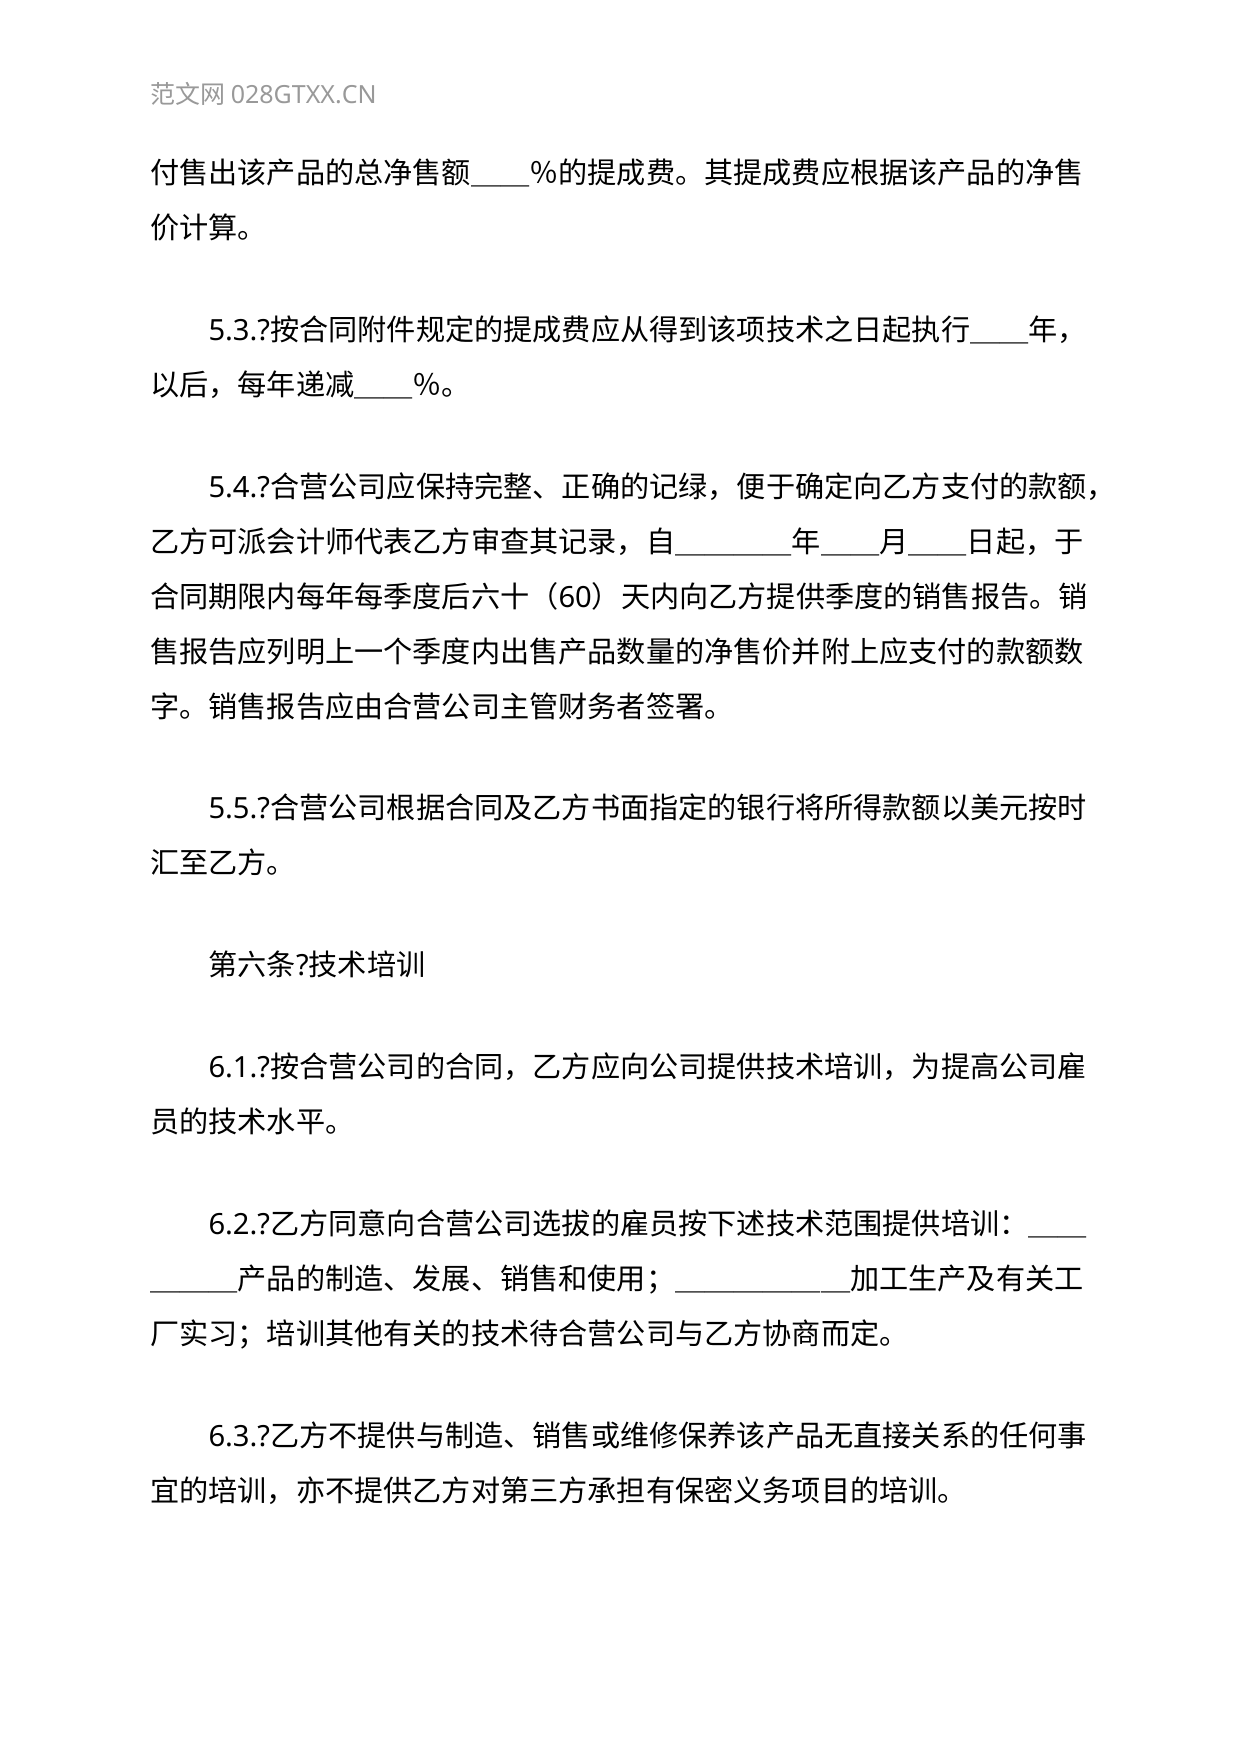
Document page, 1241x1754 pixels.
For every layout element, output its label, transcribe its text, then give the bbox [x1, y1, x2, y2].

text 6.1.?按合营公司的合同，乙方应向公司提供技术培训，为提高公司雇员的技术水平。 [150, 1044, 1090, 1141]
text 5.4.?合营公司应保持完整、正确的记绿，便于确定向乙方支付的款额，乙方可派会计师代表乙方审查其记录，自＿＿＿＿年＿＿月＿＿日起，于合同期限内每年每季度后六十（60）天内向乙方提供季度的销售报告。销售报告应列明上一个季度内出售产品数量的净售价并附上应支付的款额数字。销售报告应由合营公司主管财务者签署。 [150, 463, 1090, 726]
text 6.2.?乙方同意向合营公司选拔的雇员按下述技术范围提供培训：＿＿＿＿＿产品的制造、发展、销售和使用；＿＿＿＿＿＿加工生产及有关工厂实习；培训其他有关的技术待合营公司与乙方协商而定。 [150, 1201, 1090, 1353]
text 5.3.?按合同附件规定的提成费应从得到该项技术之日起执行＿＿年，以后，每年递减＿＿％。 [150, 307, 1090, 404]
text 5.5.?合营公司根据合同及乙方书面指定的银行将所得款额以美元按时汇至乙方。 [150, 785, 1090, 882]
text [150, 150, 1090, 247]
text 第六条?技术培训 [150, 942, 1090, 984]
text 6.3.?乙方不提供与制造、销售或维修保养该产品无直接关系的任何事宜的培训，亦不提供乙方对第三方承担有保密义务项目的培训。 [150, 1412, 1090, 1509]
